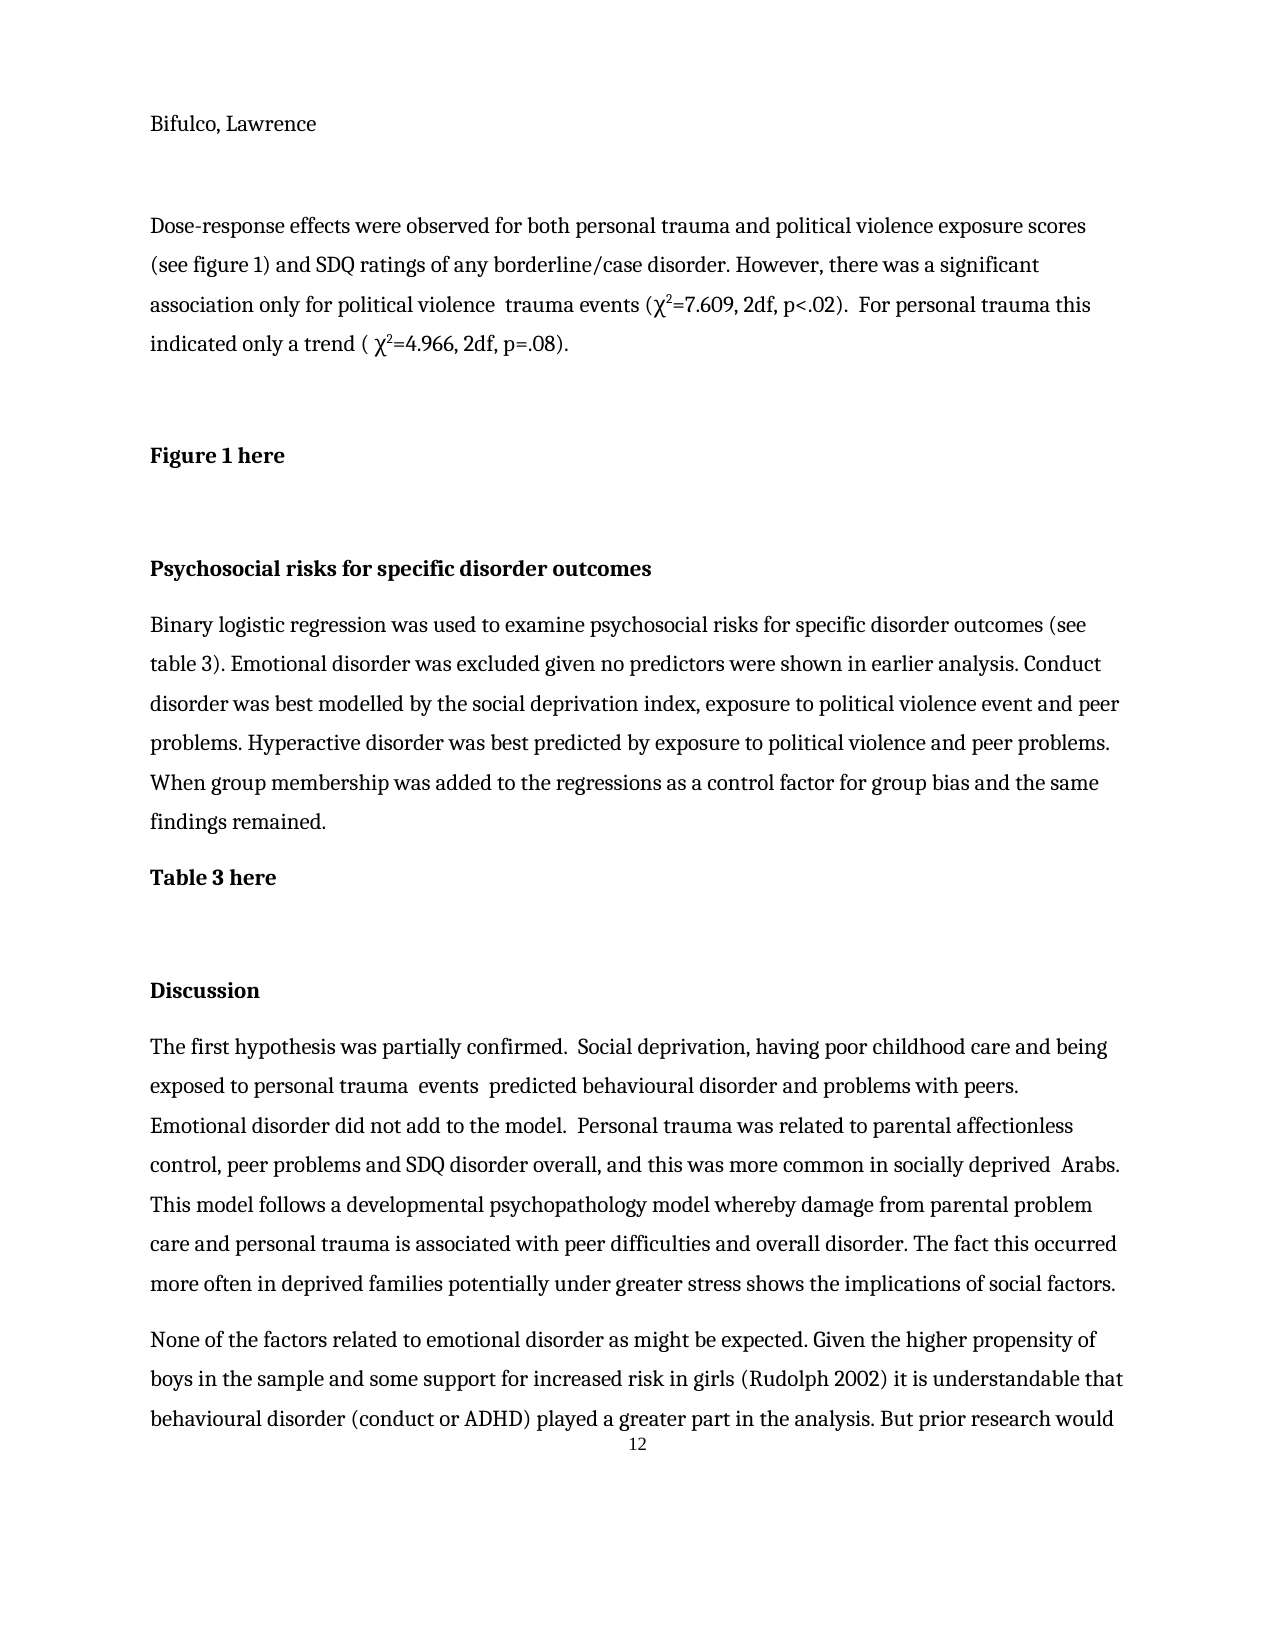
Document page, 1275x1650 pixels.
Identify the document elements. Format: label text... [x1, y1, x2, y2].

text The first hypothesis was partially confirmed. Social deprivation, having poor childhood care and being exposed to personal trauma events predicted behavioural disorder and problems with peers. Emotional disorder did not add to the model. Personal trauma was related to parental affectionless control, peer problems and SDQ disorder overall, and this was more common in socially deprived Arabs. This model follows a developmental psychopathology model whereby damage from parental problem care and personal trauma is associated with peer difficulties and overall disorder. The fact this occurred more often in deprived families potentially under greater stress shows the implications of social factors. [150, 1034, 1125, 1297]
text Binary logistic regression was used to examine psychosocial risks for specific disorder outcomes (see table 3). Emotional disorder was excluded given no predictors were shown in earlier analysis. Conduct disorder was best modelled by the social deprivation index, exposure to political violence event and peer problems. Hyperactive disorder was best predicted by exposure to political violence and peer problems. When group membership was added to the regressions as a control factor for group bias and the same findings remained. [150, 612, 1125, 835]
text Discussion [150, 977, 1125, 1004]
text Dose-response effects were observed for both personal trauma and political violence exposure scores (see figure 1) and SDQ ratings of any borderline/case disorder. However, there was a significant association only for political violence trauma events (χ2=7.609, 2df, p<.02). For personal trauma this indicated only a trend ( χ2=4.966, 2df, p=.08). [150, 212, 1125, 357]
text Table 3 here [150, 865, 1125, 892]
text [150, 1327, 1125, 1432]
text Psychosocial risks for specific disorder outcomes [150, 556, 1125, 582]
text Figure 1 here [150, 443, 1125, 469]
